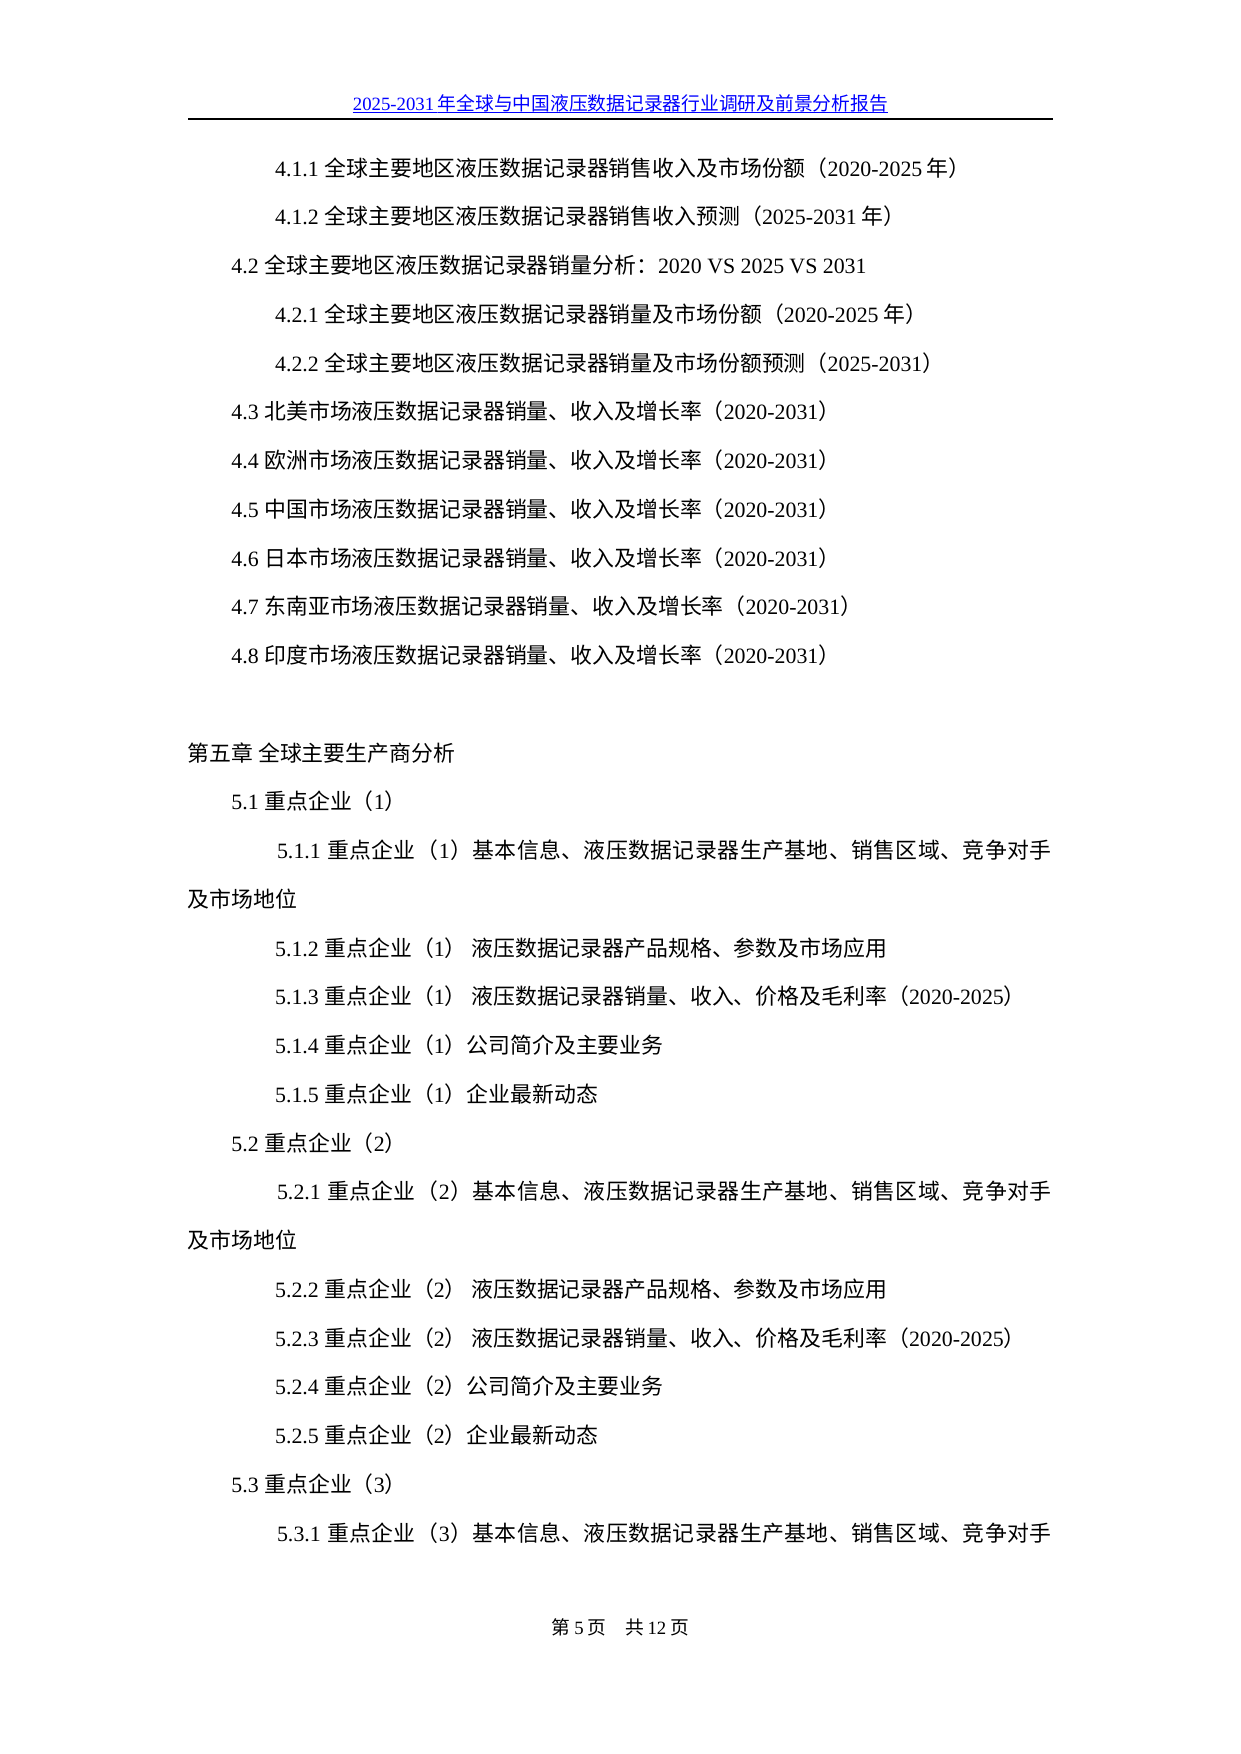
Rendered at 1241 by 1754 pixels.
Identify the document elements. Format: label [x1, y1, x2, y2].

text [187, 150, 1053, 1548]
